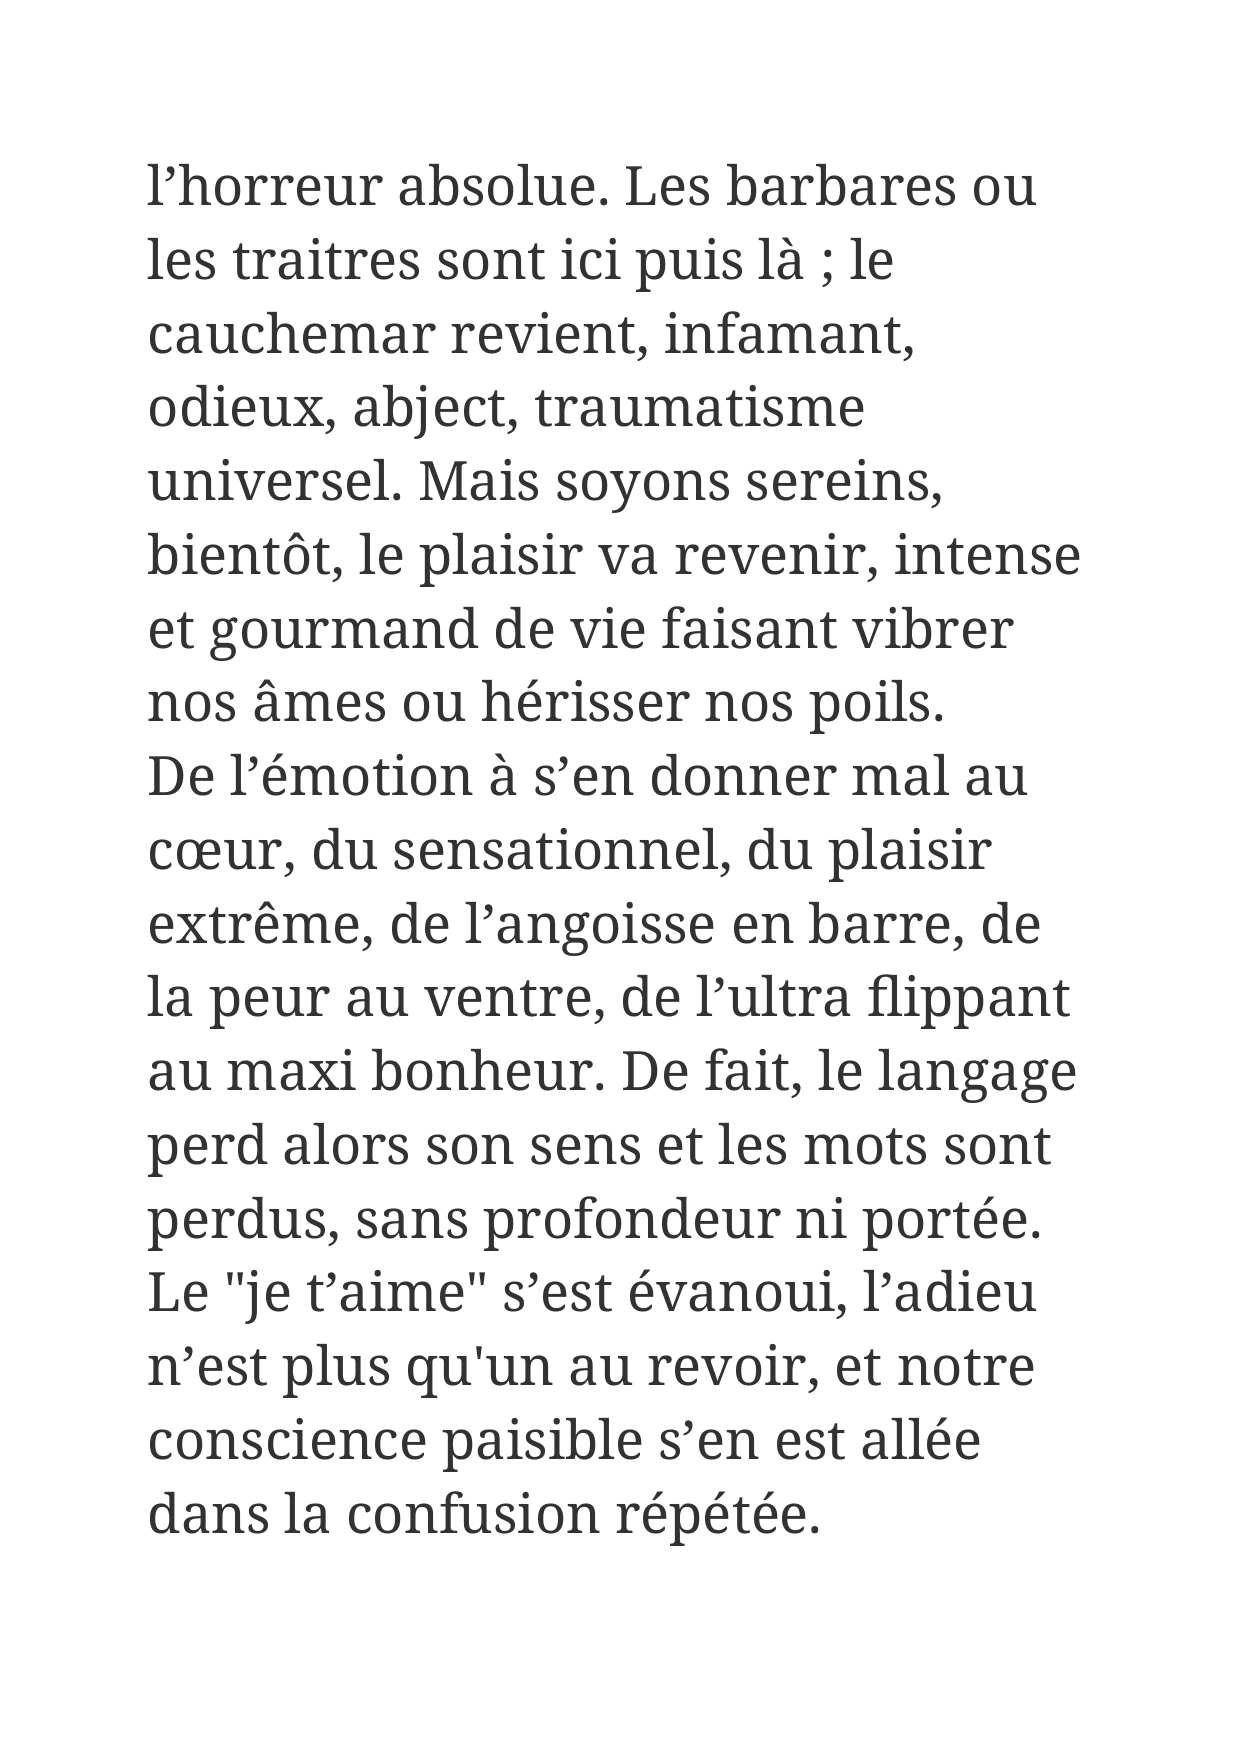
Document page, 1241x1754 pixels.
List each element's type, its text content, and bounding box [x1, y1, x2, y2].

text De l’émotion à s’en donner mal au cœur, du sensationnel, du plaisir extrême, de l’angoisse en barre, de la peur au ventre, de l’ultra flippant au maxi bonheur. De fait, le langage perd alors son sens et les mots sont perdus, sans profondeur ni portée. Le "je t’aime" s’est évanoui, l’adieu n’est plus qu'un au revoir, et notre conscience paisible s’en est allée dans la confusion répétée. [148, 738, 1093, 1549]
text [148, 148, 1093, 738]
